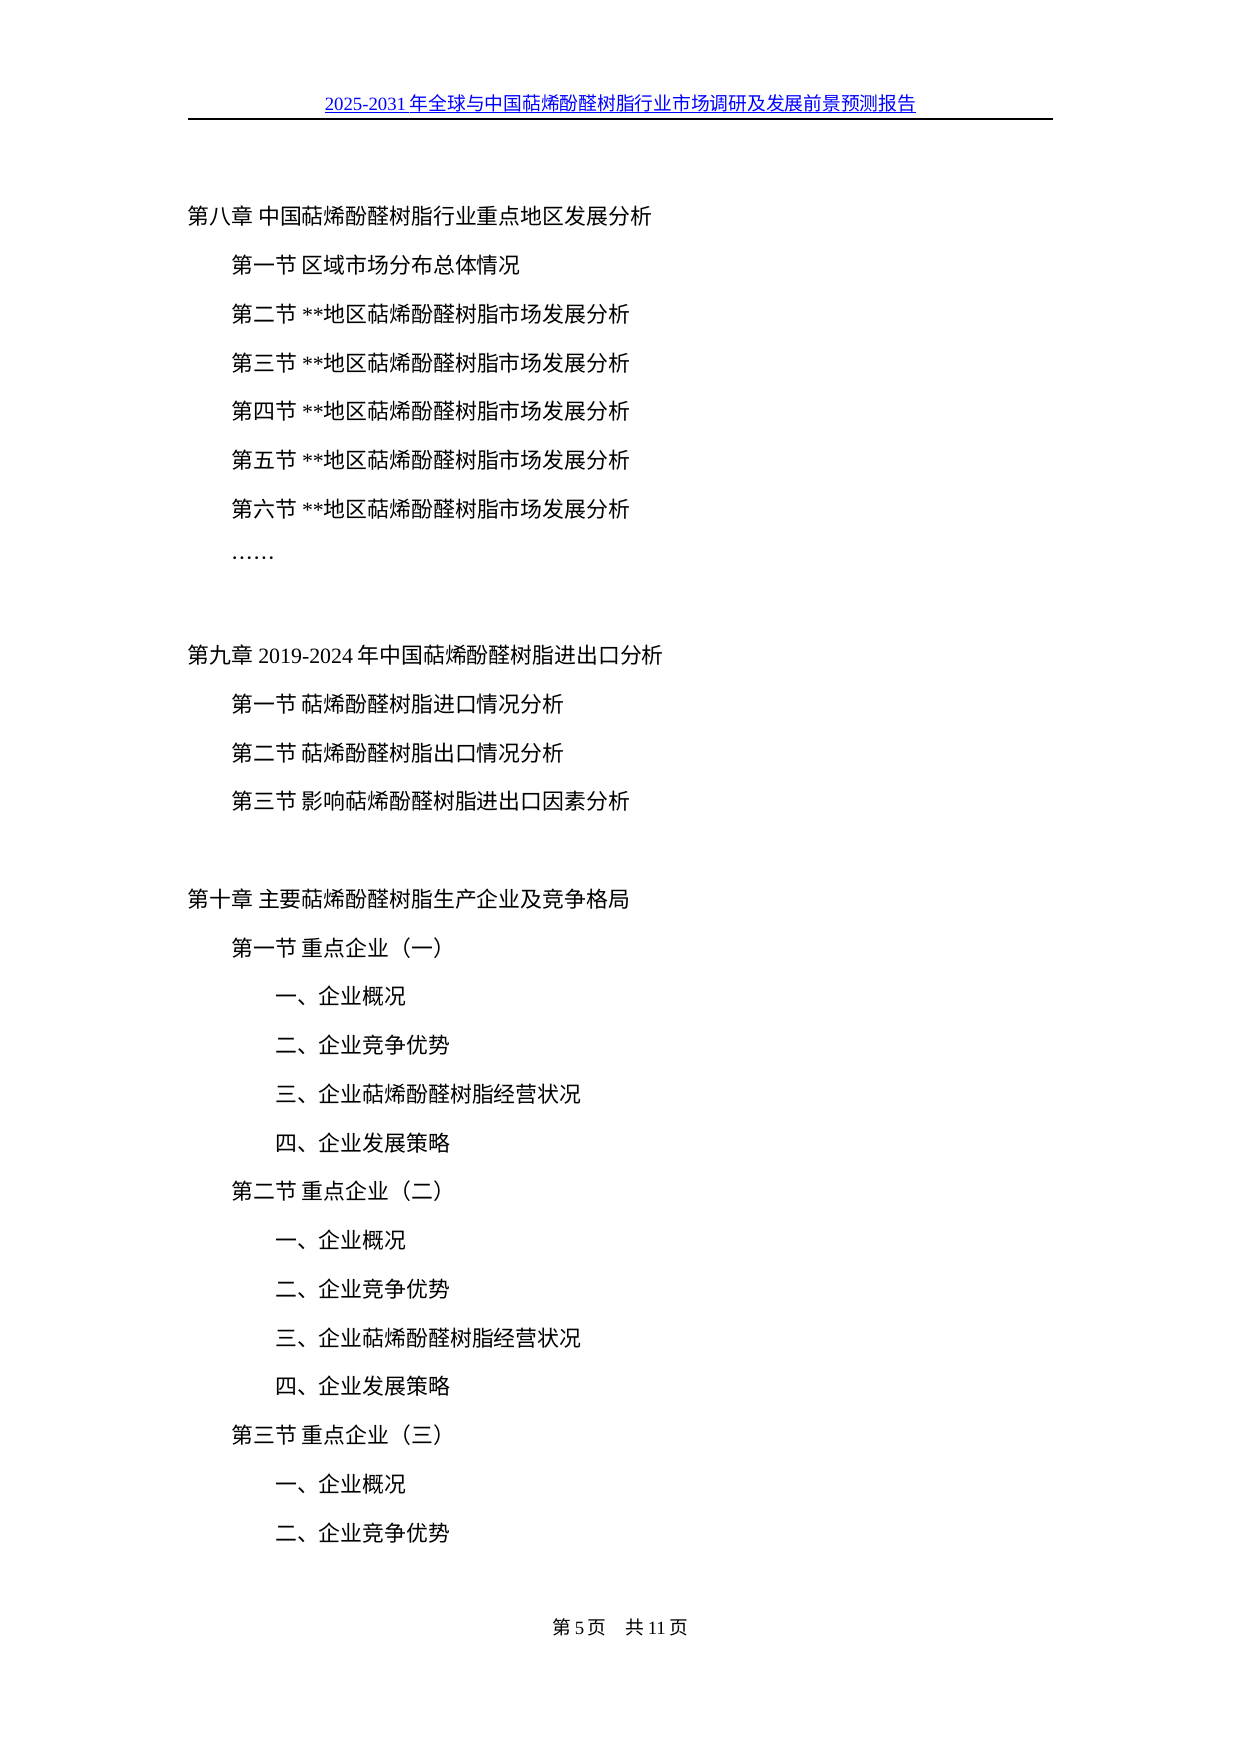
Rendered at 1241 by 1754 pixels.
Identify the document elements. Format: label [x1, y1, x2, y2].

text [187, 150, 1053, 1548]
